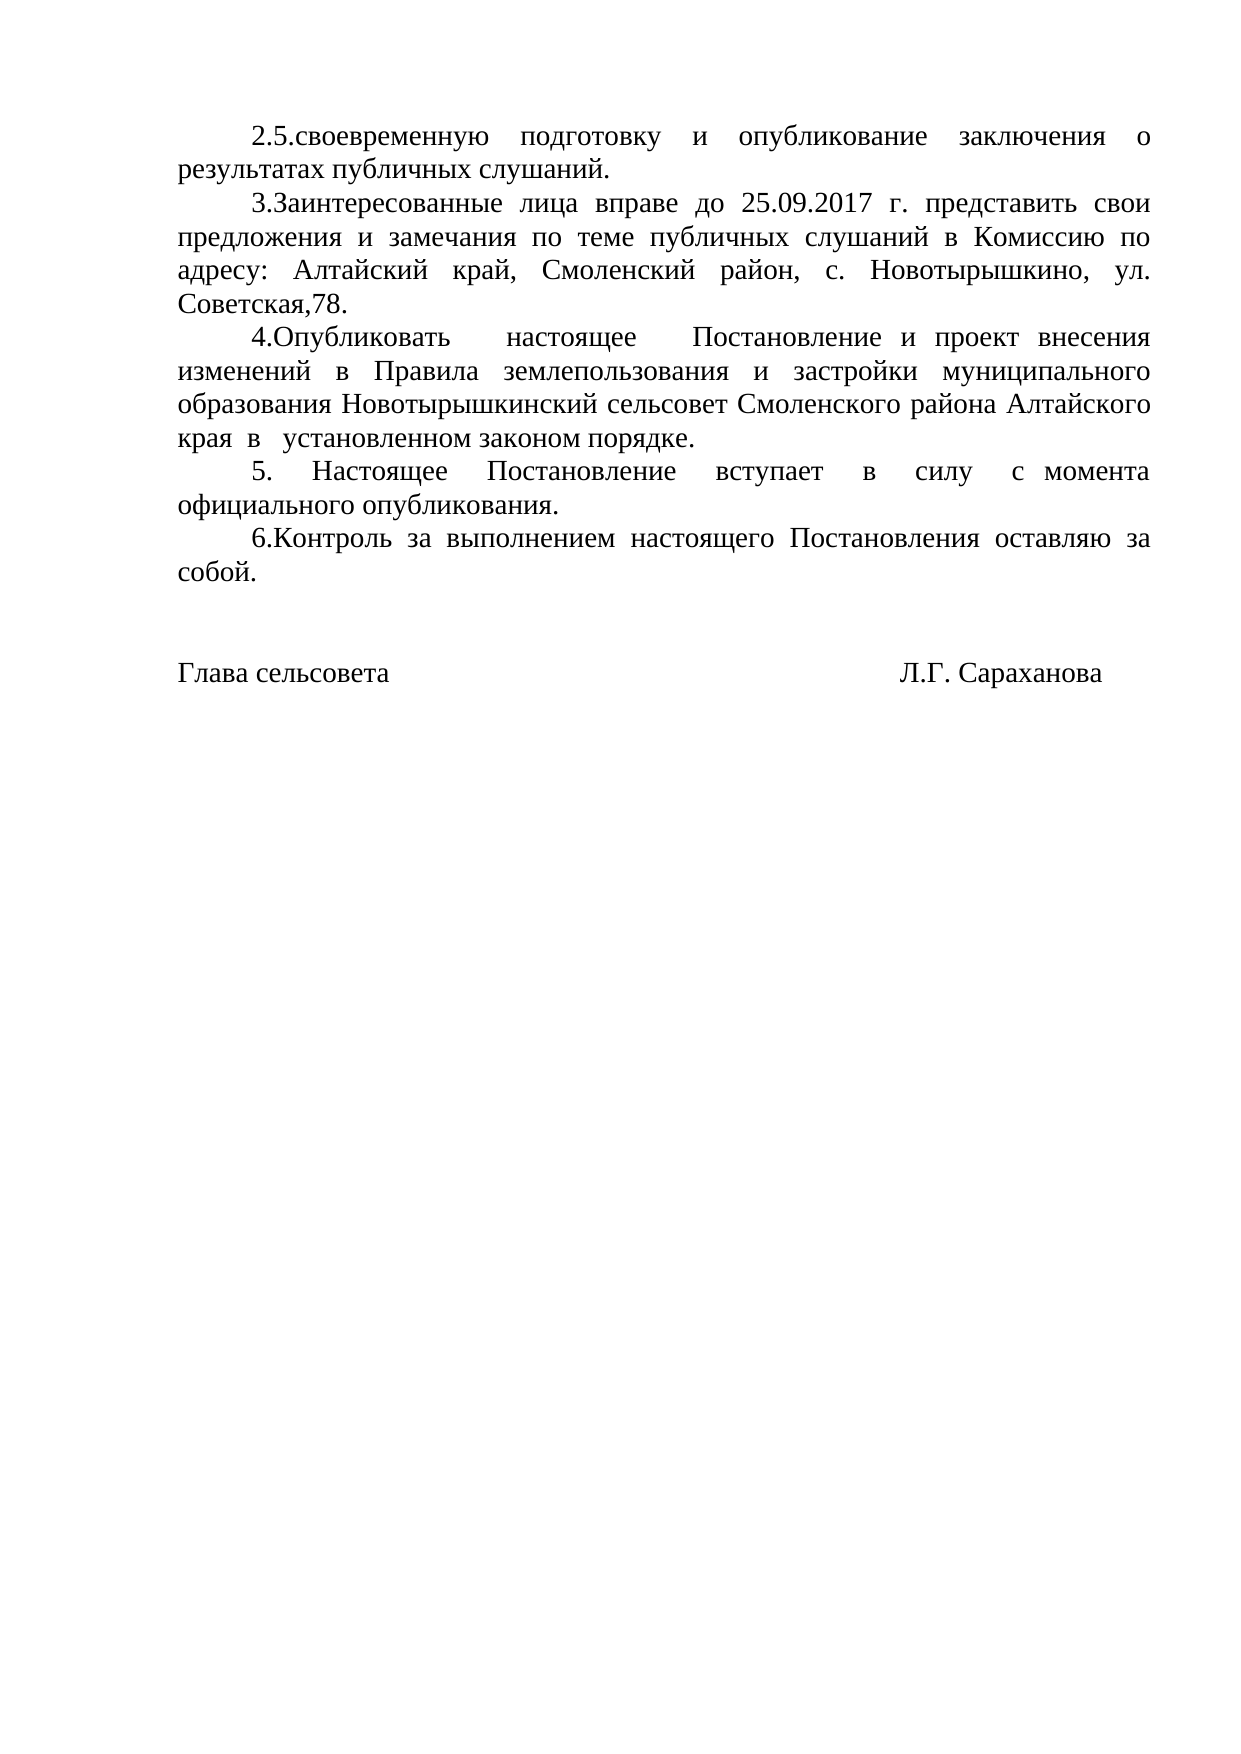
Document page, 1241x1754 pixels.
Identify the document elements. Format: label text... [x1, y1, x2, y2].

text 2.5.своевременную подготовку и опубликование заключения о результатах публичных слушаний. [177, 118, 1152, 185]
text 4.Опубликовать настоящее Постановление и проект внесения изменений в Правила землепользования и застройки муниципального образования Новотырышкинский сельсовет Смоленского района Алтайского края в установленном законом порядке. [177, 319, 1152, 453]
text Глава сельсовета Л.Г. Сараханова [177, 655, 1152, 688]
text 6.Контроль за выполнением настоящего Постановления оставляю за собой. [177, 521, 1152, 588]
text 3.Заинтересованные лица вправе до 25.09.2017 г. представить свои предложения и замечания по теме публичных слушаний в Комиссию по адресу: Алтайский край, Смоленский район, с. Новотырышкино, ул. Советская,78. [177, 185, 1152, 319]
text 5. Настоящее Постановление вступает в силу с момента официального опубликования. [177, 453, 1152, 521]
